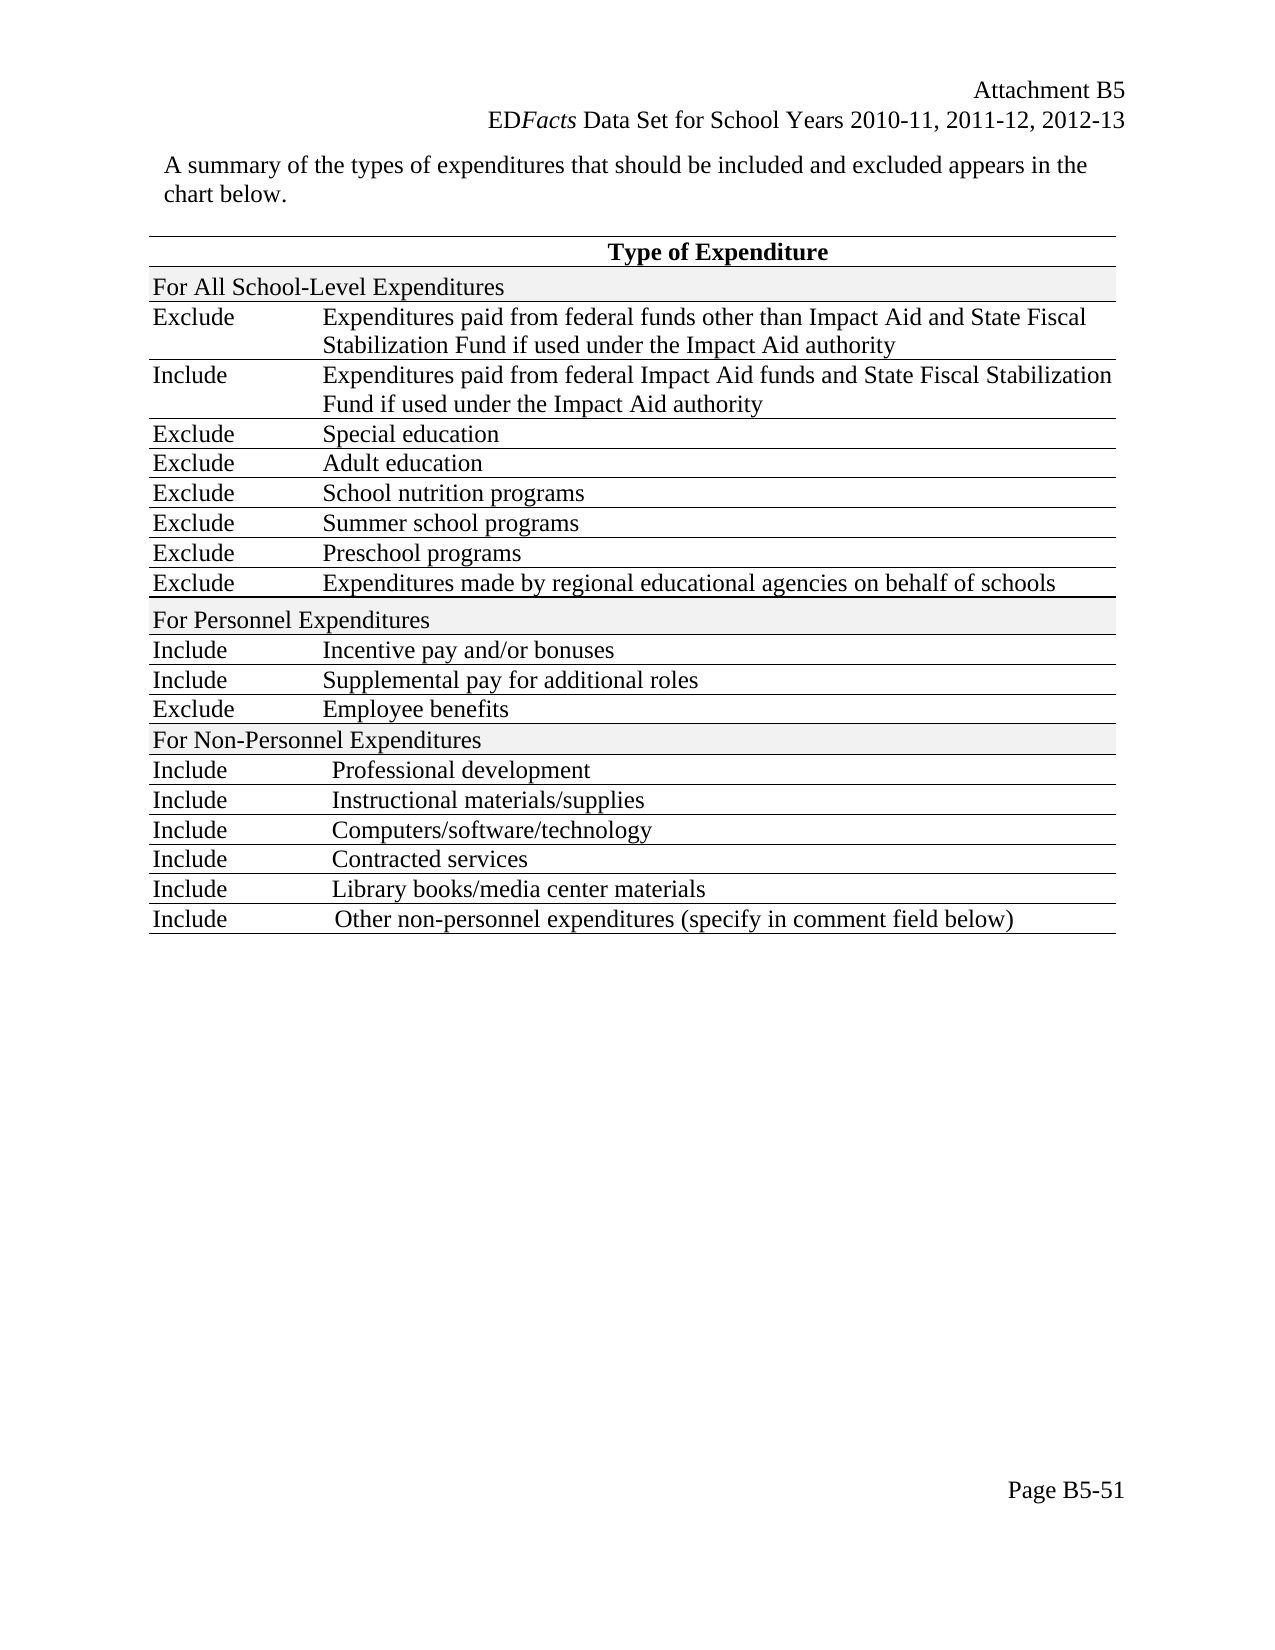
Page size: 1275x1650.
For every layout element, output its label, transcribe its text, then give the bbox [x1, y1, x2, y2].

table_cell Include [149, 904, 329, 933]
table_cell Include [149, 845, 329, 873]
table_cell Exclude [149, 449, 319, 477]
table_cell Expenditures made by regional educational agencies on behalf of schools [319, 568, 1116, 596]
table_cell Expenditures paid from federal Impact Aid funds and State Fiscal Stabilization Fund if used under the Impact Aid authority [319, 360, 1116, 418]
table_cell Exclude [149, 538, 319, 567]
table_cell Include [149, 785, 329, 814]
table_cell Professional development [329, 755, 1116, 784]
table_cell Include [149, 360, 319, 418]
text A summary of the types of expenditures that should be included and excluded appears in the chart below. [163, 150, 1125, 207]
table_cell Exclude [149, 508, 319, 537]
table_header Type of Expenditure [319, 237, 1116, 266]
table_cell Summer school programs [319, 508, 1116, 537]
table_cell Other non-personnel expenditures (specify in comment field below) [329, 904, 1116, 933]
table_cell Preschool programs [319, 538, 1116, 567]
table_cell Exclude [149, 419, 319, 447]
table_cell Exclude [149, 695, 319, 723]
table_cell Include [149, 874, 329, 903]
table_cell Include [149, 635, 319, 664]
table_cell Expenditures paid from federal funds other than Impact Aid and State Fiscal Stabilization Fund if used under the Impact Aid authority [319, 302, 1116, 359]
table_cell Include [149, 815, 329, 843]
table_cell Instructional materials/supplies [329, 785, 1116, 814]
table_cell Contracted services [329, 845, 1116, 873]
table_cell Library books/media center materials [329, 874, 1116, 903]
table_cell Computers/software/technology [329, 815, 1116, 843]
table_cell Supplemental pay for additional roles [319, 665, 1116, 693]
table_cell Adult education [319, 449, 1116, 477]
table_cell School nutrition programs [319, 478, 1116, 507]
table_cell Employee benefits [319, 695, 1116, 723]
table_header [149, 237, 319, 266]
table_cell For All School-Level Expenditures [149, 267, 1116, 301]
table_cell Exclude [149, 478, 319, 507]
table_cell For Personnel Expenditures [149, 598, 1116, 634]
table_cell For Non-Personnel Expenditures [149, 724, 1116, 754]
table_cell Include [149, 755, 329, 784]
table_cell Special education [319, 419, 1116, 447]
table_cell Include [149, 665, 319, 693]
table_cell Exclude [149, 568, 319, 596]
table_cell Incentive pay and/or bonuses [319, 635, 1116, 664]
table_cell Exclude [149, 302, 319, 359]
